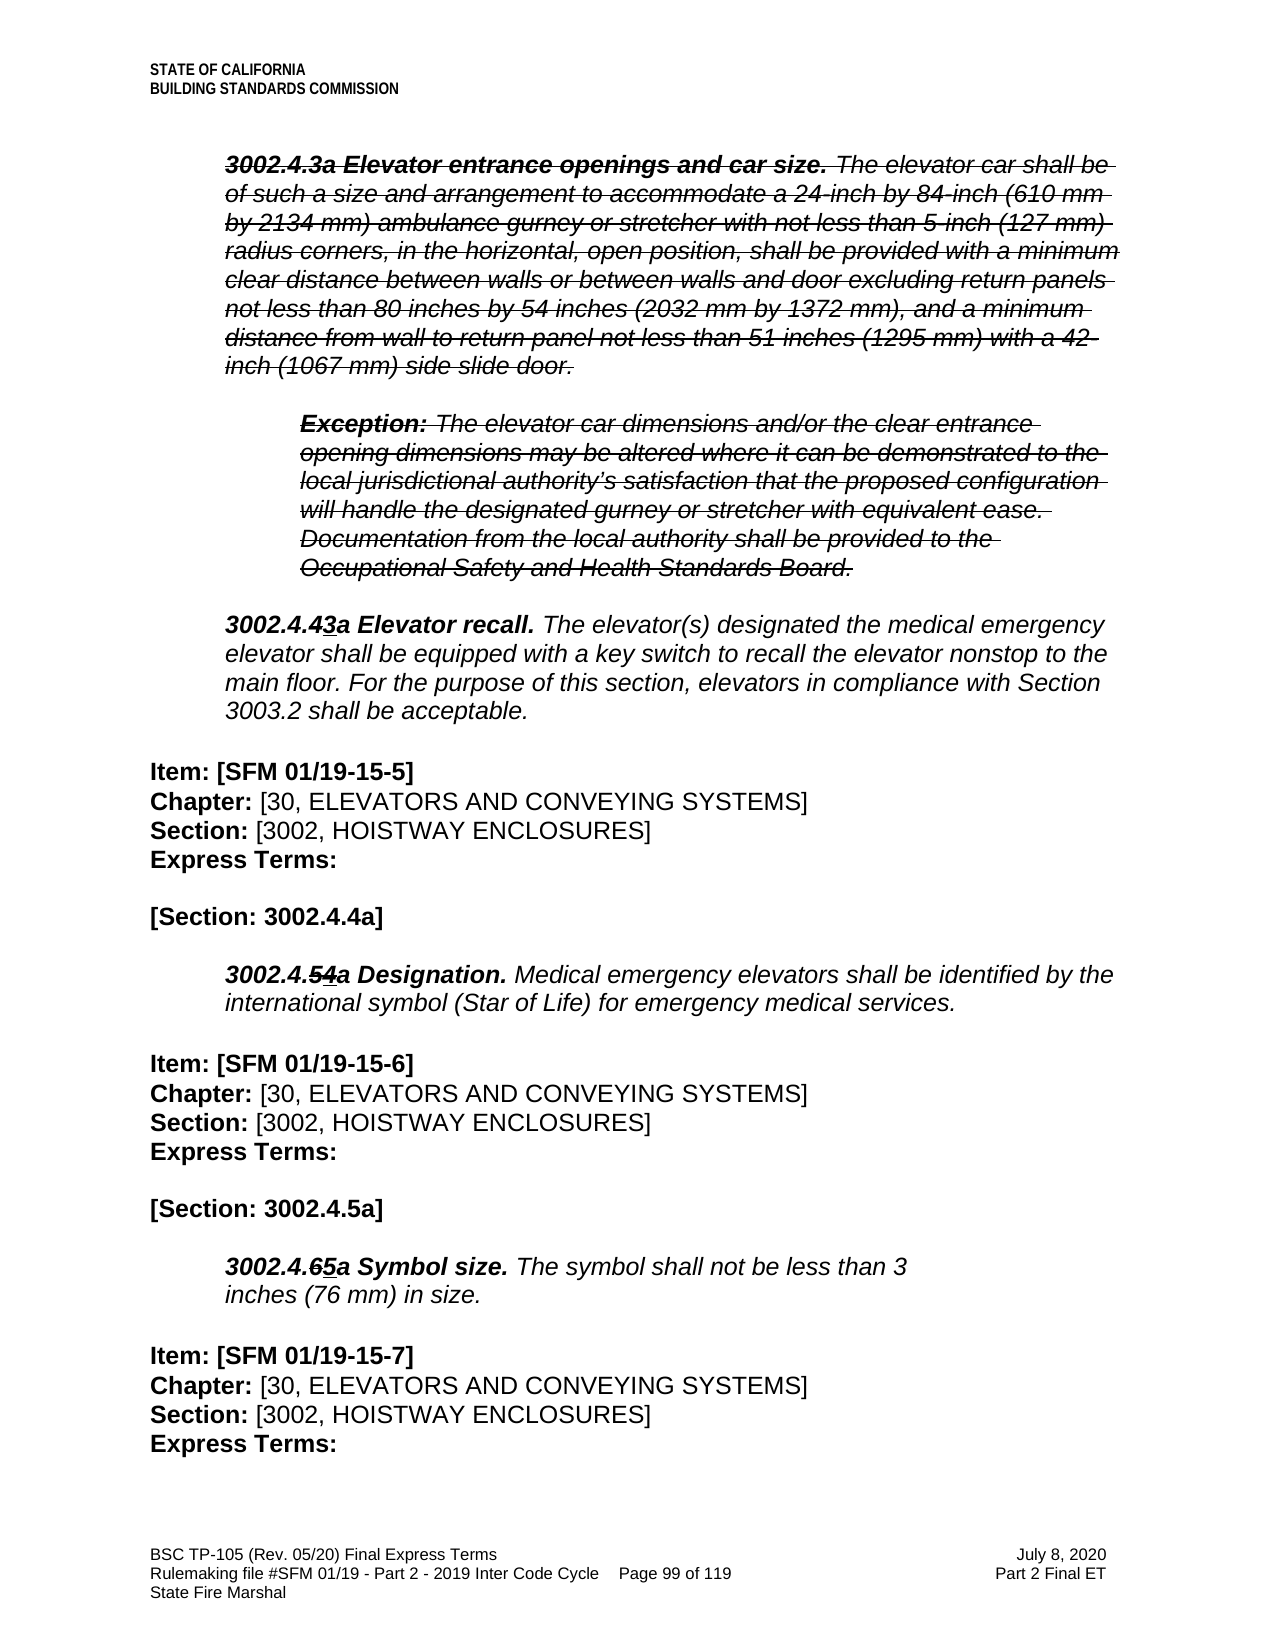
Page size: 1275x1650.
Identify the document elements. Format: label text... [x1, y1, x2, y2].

text Exception: The elevator car dimensions and/or the clear entrance opening dimensions may be altered where it can be demonstrated to the local jurisdictional authority’s satisfaction that the proposed configuration will handle the designated gurney or stretcher with equivalent ease. Documentation from the local authority shall be provided to the Occupational Safety and Health Standards Board. [300, 409, 1125, 581]
text 3002.4.3a Elevator entrance openings and car size. The elevator car shall be of such a size and arrangement to accommodate a 24-inch by 84-inch (610 mm by 2134 mm) ambulance gurney or stretcher with not less than 5-inch (127 mm) radius corners, in the horizontal, open position, shall be provided with a minimum clear distance between walls or between walls and door excluding return panels not less than 80 inches by 54 inches (2032 mm by 1372 mm), and a minimum distance from wall to return panel not less than 51 inches (1295 mm) with a 42-inch (1067 mm) side slide door. [225, 150, 1125, 380]
text Chapter: [30, ELEVATORS AND CONVEYING SYSTEMS] [150, 1371, 1125, 1400]
text 3002.4.43a Elevator recall. The elevator(s) designated the medical emergency elevator shall be equipped with a key switch to recall the elevator nonstop to the main floor. For the purpose of this section, elevators in compliance with Section 3003.2 shall be acceptable. [225, 610, 1125, 725]
text Chapter: [30, ELEVATORS AND CONVEYING SYSTEMS] [150, 1079, 1125, 1108]
subtitle Item: [SFM 01/19-15-7] [150, 1338, 1125, 1371]
text Express Terms: [150, 844, 1125, 873]
text Express Terms: [150, 1429, 1125, 1457]
text Express Terms: [150, 1137, 1125, 1165]
subtitle [Section: 3002.4.4a] [150, 902, 1125, 931]
text 3002.4.65a Symbol size. The symbol shall not be less than 3 [225, 1252, 1125, 1280]
text Section: [3002, HOISTWAY ENCLOSURES] [150, 816, 1125, 844]
text Chapter: [30, ELEVATORS AND CONVEYING SYSTEMS] [150, 787, 1125, 816]
text inches (76 mm) in size. [225, 1280, 1125, 1309]
text Section: [3002, HOISTWAY ENCLOSURES] [150, 1400, 1125, 1429]
text Section: [3002, HOISTWAY ENCLOSURES] [150, 1108, 1125, 1137]
text 3002.4.54a Designation. Medical emergency elevators shall be identified by the international symbol (Star of Life) for emergency medical services. [225, 959, 1125, 1017]
subtitle Item: [SFM 01/19-15-5] [150, 754, 1125, 787]
subtitle Item: [SFM 01/19-15-6] [150, 1046, 1125, 1079]
subtitle [Section: 3002.4.5a] [150, 1194, 1125, 1223]
